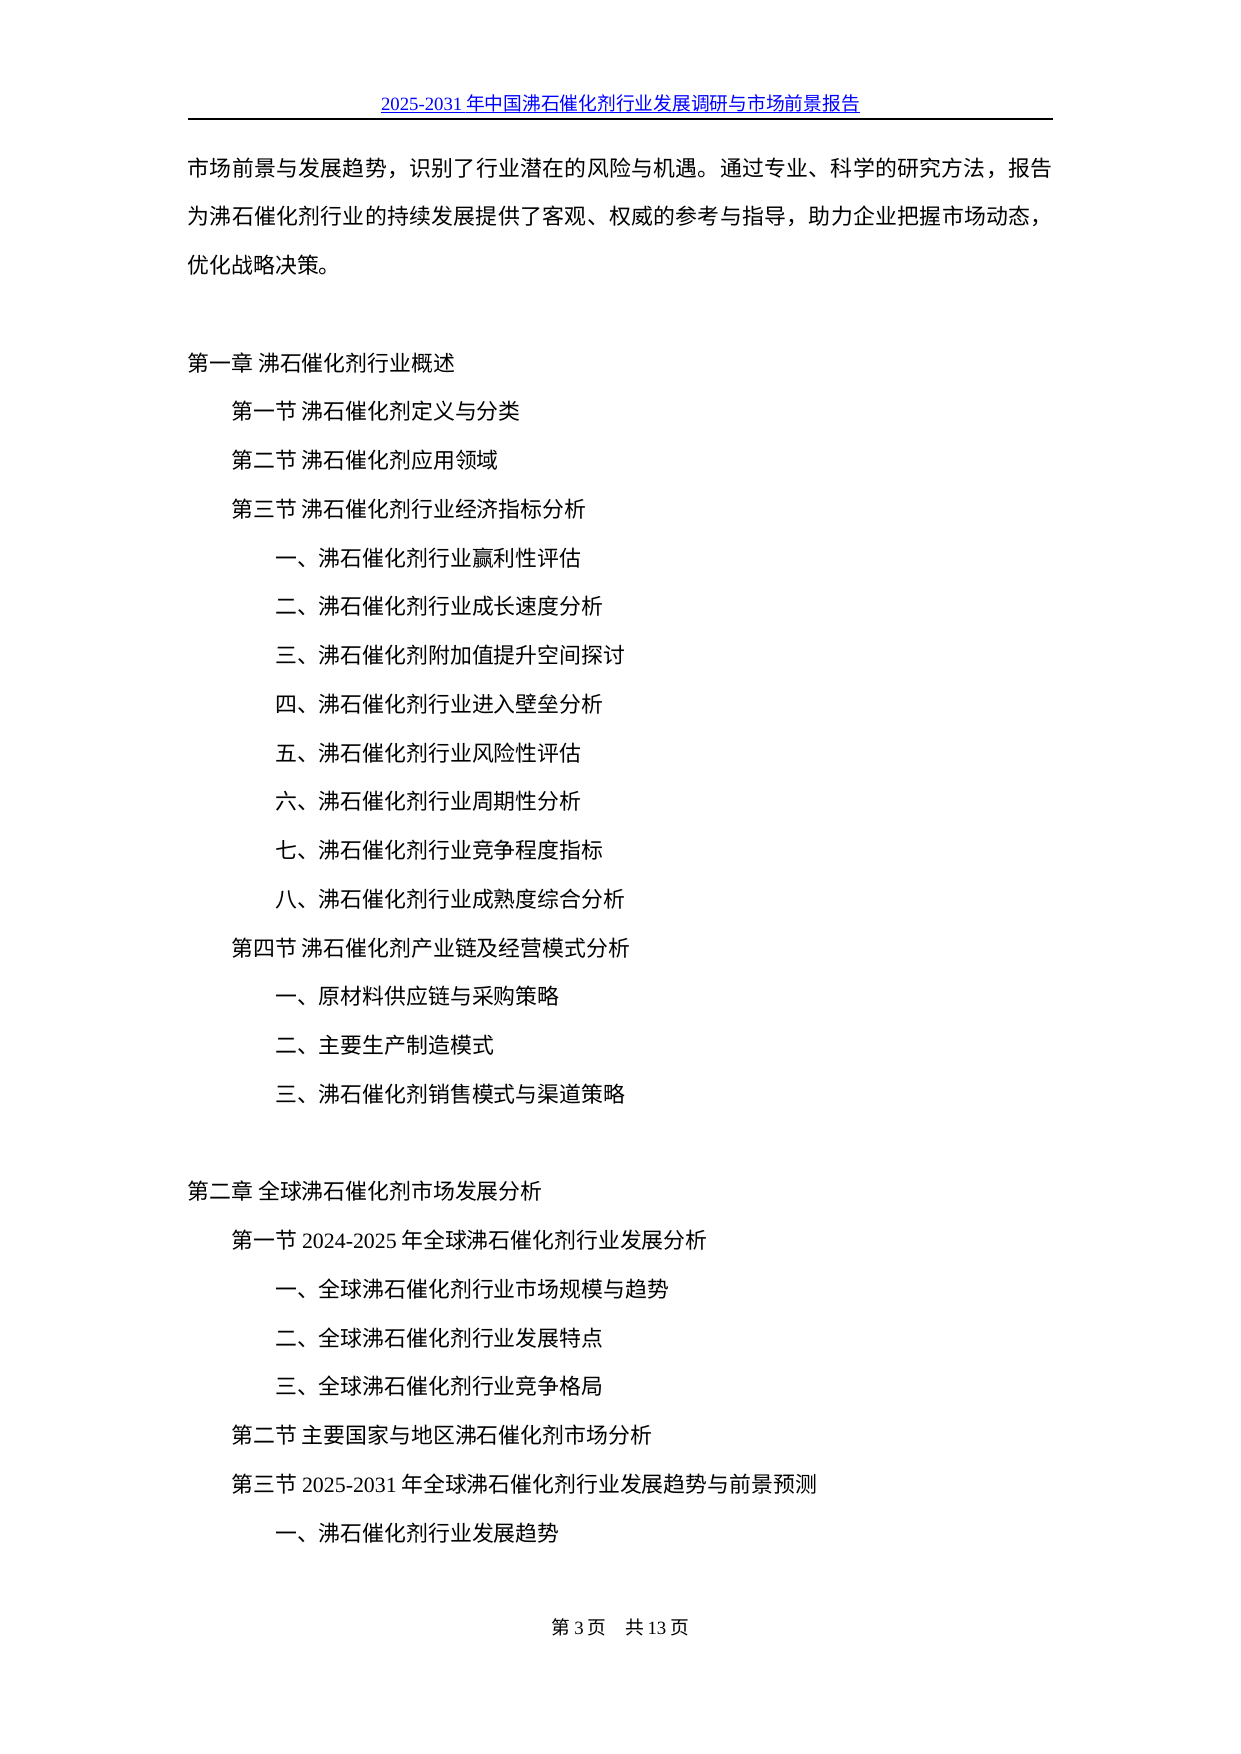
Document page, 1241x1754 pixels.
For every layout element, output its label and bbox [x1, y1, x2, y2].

text [187, 150, 1053, 1548]
